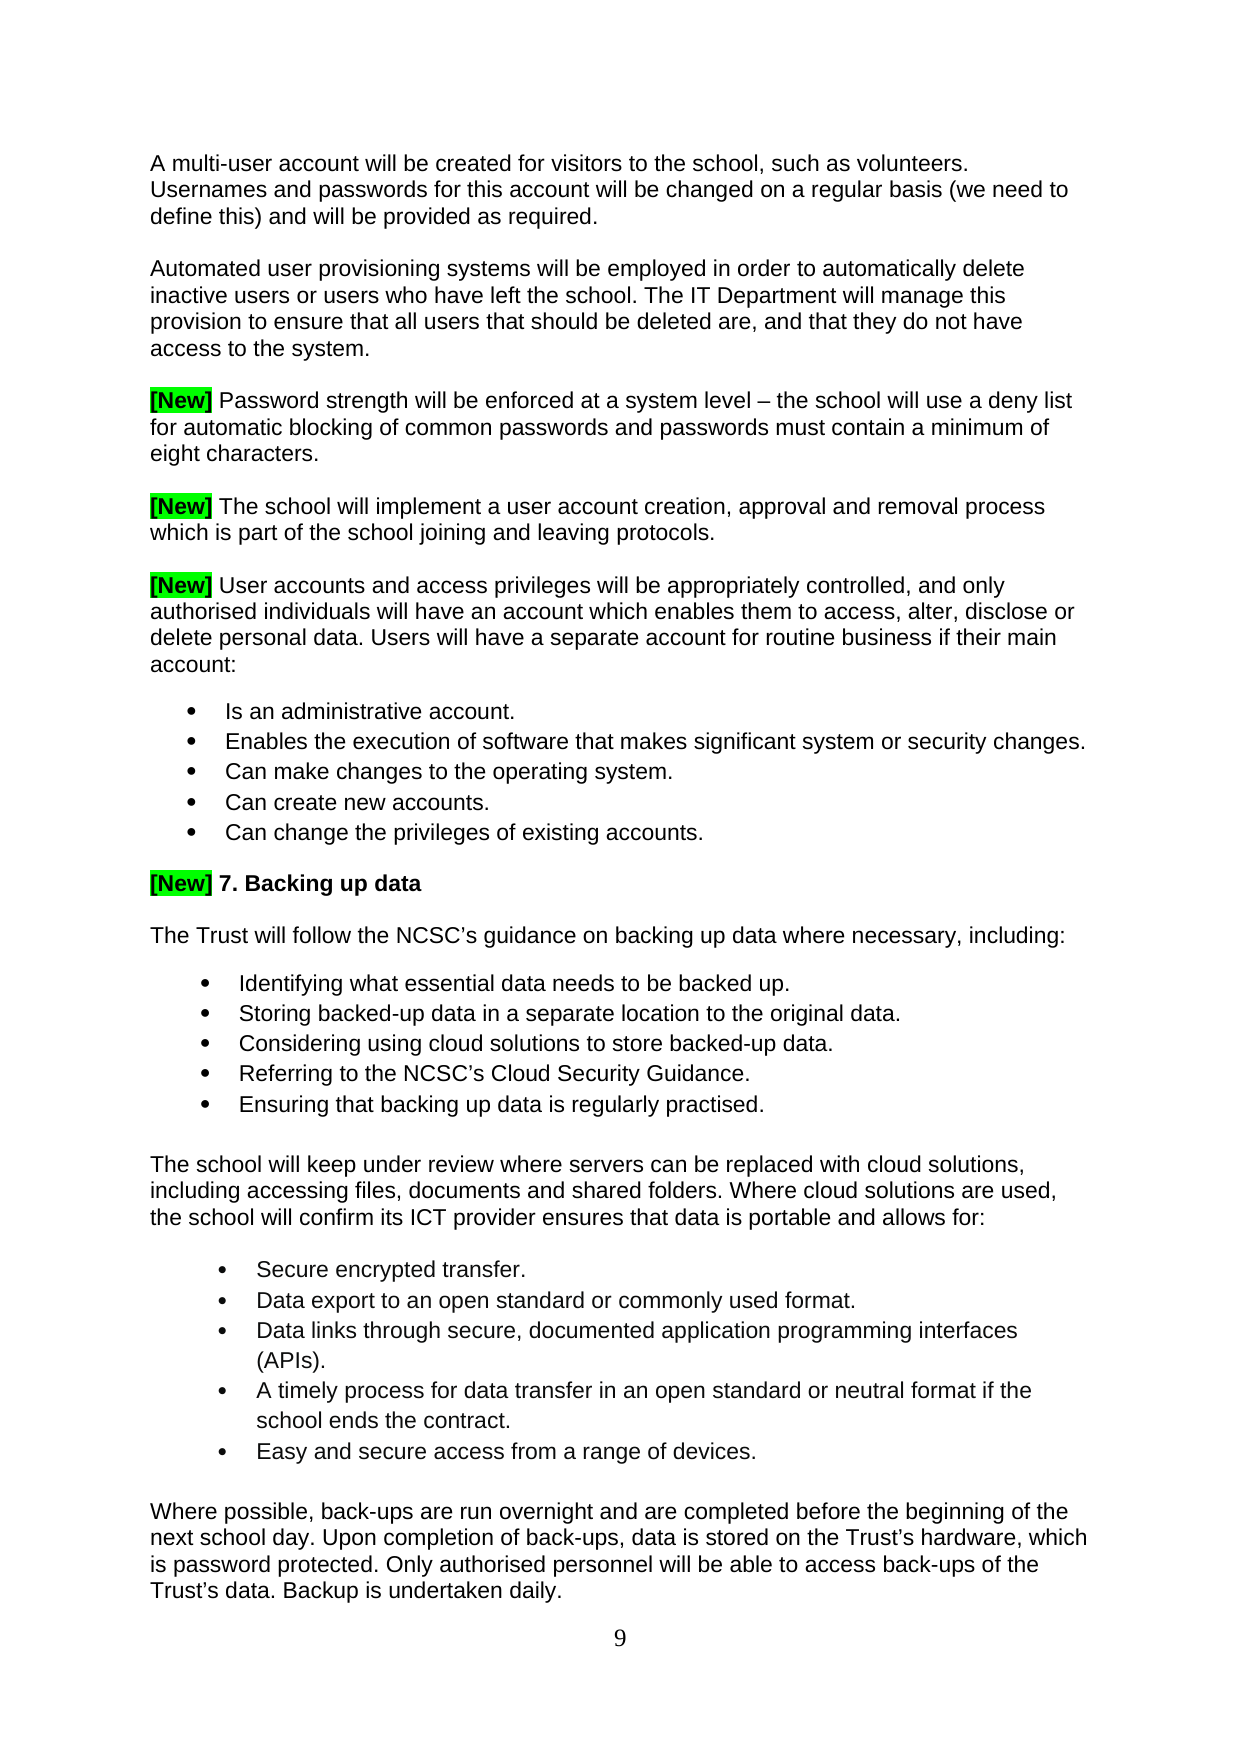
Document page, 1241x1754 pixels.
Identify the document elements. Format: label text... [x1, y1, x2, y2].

list Can make changes to the operating system. [187, 758, 1090, 785]
text Considering using cloud solutions to store backed-up data. [201, 1030, 1090, 1056]
text [New] 7. Backing up data [212, 870, 1090, 896]
list Enables the execution of software that makes significant system or security changes. [187, 728, 1090, 754]
text [New] The school will implement a user account creation, approval and removal process which is part of the school joining and leaving protocols. [150, 493, 1090, 545]
list Is an administrative account. [187, 698, 1090, 724]
text [New] Password strength will be enforced at a system level – the school will use a deny list for automatic blocking of common passwords and passwords must contain a minimum of eight characters. [150, 387, 1090, 466]
list Easy and secure access from a range of devices. [219, 1438, 1090, 1464]
text The school will keep under review where servers can be replaced with cloud solutions, including accessing files, documents and shared folders. Where cloud solutions are used, the school will confirm its ICT provider ensures that data is portable and allows for: [150, 1151, 1090, 1230]
list Can change the privileges of existing accounts. [187, 819, 1090, 845]
text Ensuring that backing up data is regularly practised. [201, 1091, 1090, 1117]
text Identifying what essential data needs to be backed up. [201, 970, 1090, 996]
text Storing backed-up data in a separate location to the original data. [201, 1000, 1090, 1026]
text Automated user provisioning systems will be employed in order to automatically delete inactive users or users who have left the school. The IT Department will manage this provision to ensure that all users that should be deleted are, and that they do not have access to the system. [150, 255, 1090, 361]
list Data export to an open standard or commonly used format. [219, 1287, 1090, 1313]
text A multi-user account will be created for visitors to the school, such as volunteers. Usernames and passwords for this account will be changed on a regular basis (we need to define this) and will be provided as required. [150, 150, 1090, 229]
text Where possible, back-ups are run overnight and are completed before the beginning of the next school day. Upon completion of back-ups, data is stored on the Trust’s hardware, which is password protected. Only authorised personnel will be able to access back-ups of the Trust’s data. Backup is undertaken daily. [150, 1498, 1090, 1603]
list Data links through secure, documented application programming interfaces (APIs). [219, 1317, 1090, 1373]
text [New] User accounts and access privileges will be appropriately controlled, and only authorised individuals will have an account which enables them to access, alter, disclose or delete personal data. Users will have a separate account for routine business if their main account: [150, 572, 1090, 677]
text The Trust will follow the NCSC’s guidance on backing up data where necessary, including: [150, 922, 1090, 949]
list A timely process for data transfer in an open standard or neutral format if the school ends the contract. [219, 1377, 1090, 1434]
text Referring to the NCSC’s Cloud Security Guidance. [201, 1060, 1090, 1087]
list Can create new accounts. [187, 788, 1090, 815]
list Secure encrypted transfer. [219, 1256, 1090, 1283]
